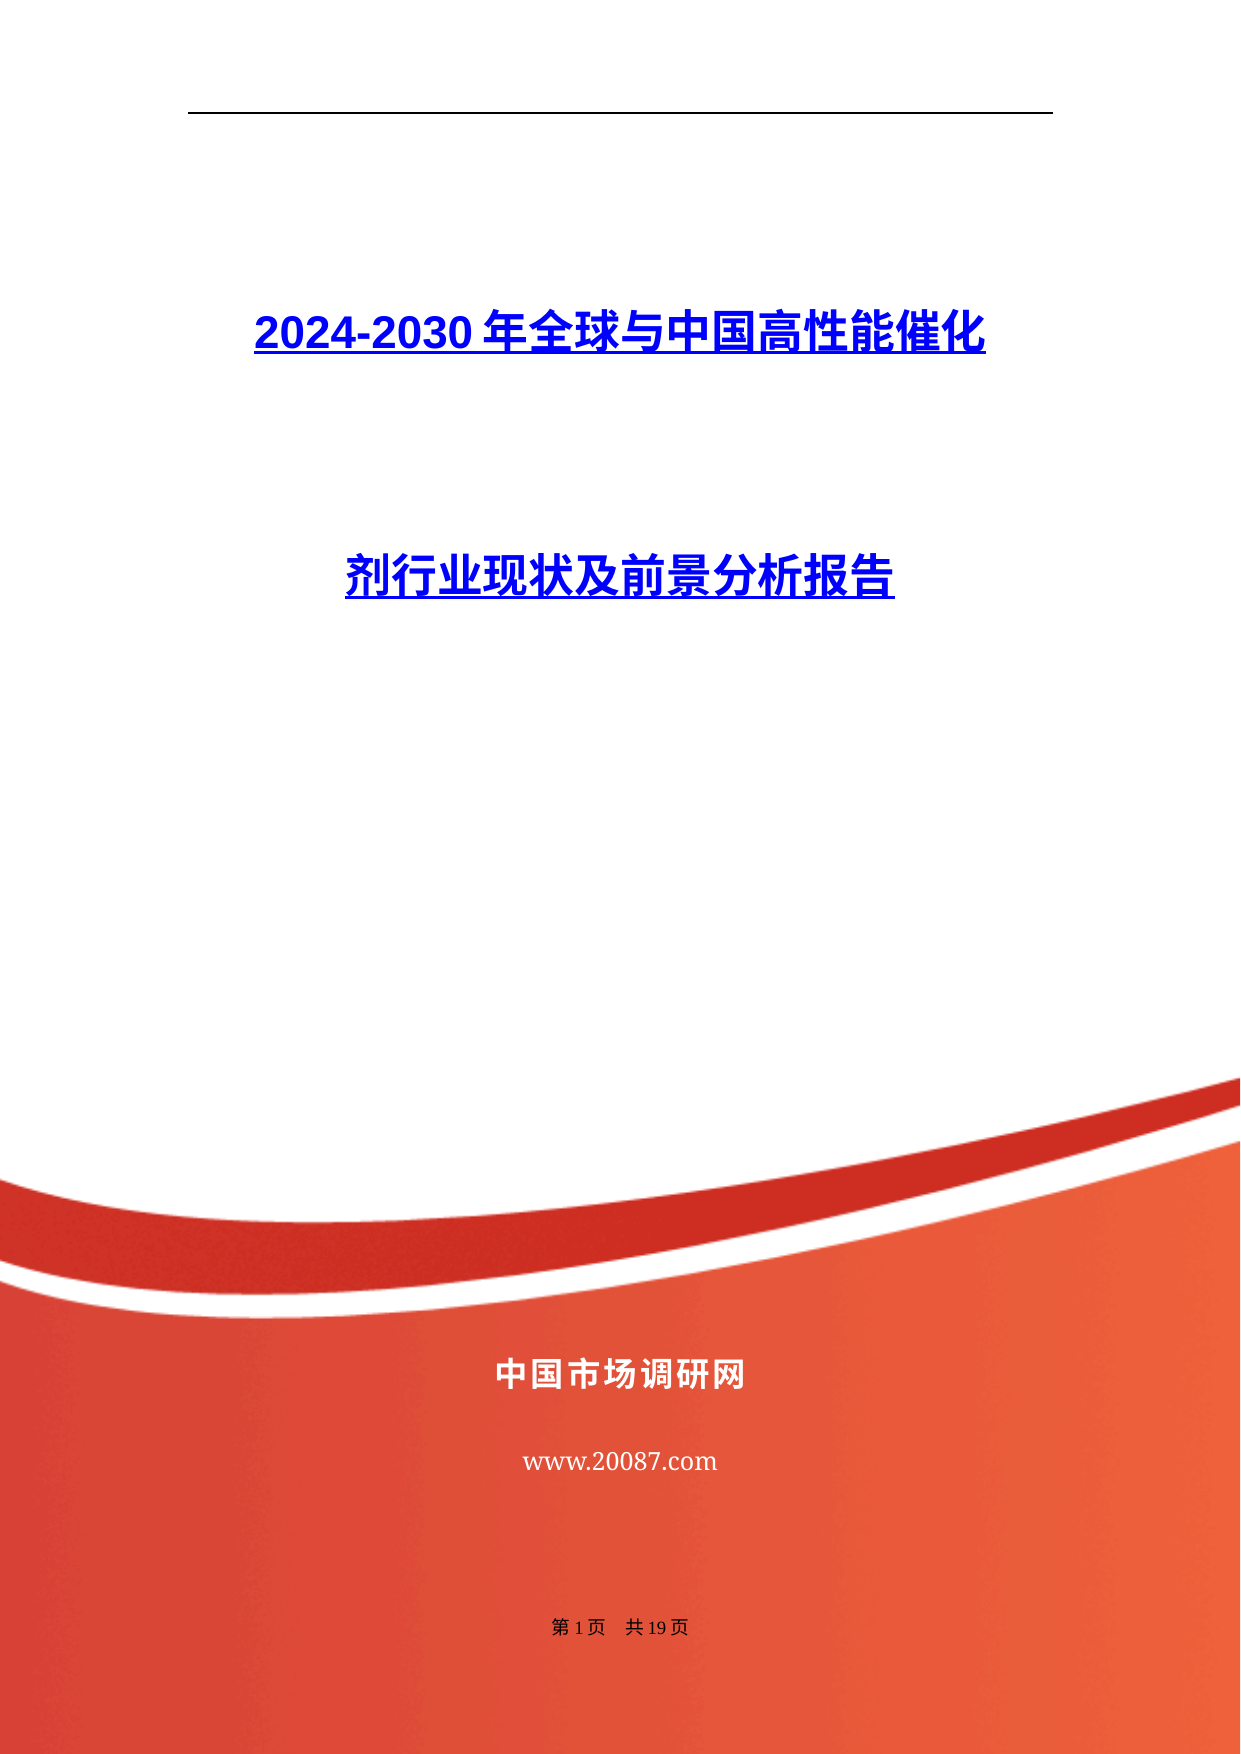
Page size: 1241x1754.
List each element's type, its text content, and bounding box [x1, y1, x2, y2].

picture [0, 1006, 1241, 1754]
table_header 2024-2030年全球与中国高性能催化剂行业现状及前景分析报告 [188, 207, 1053, 773]
text www.20087.com [187, 1428, 1053, 1493]
subtitle 中国市场调研网 [187, 1339, 1053, 1404]
